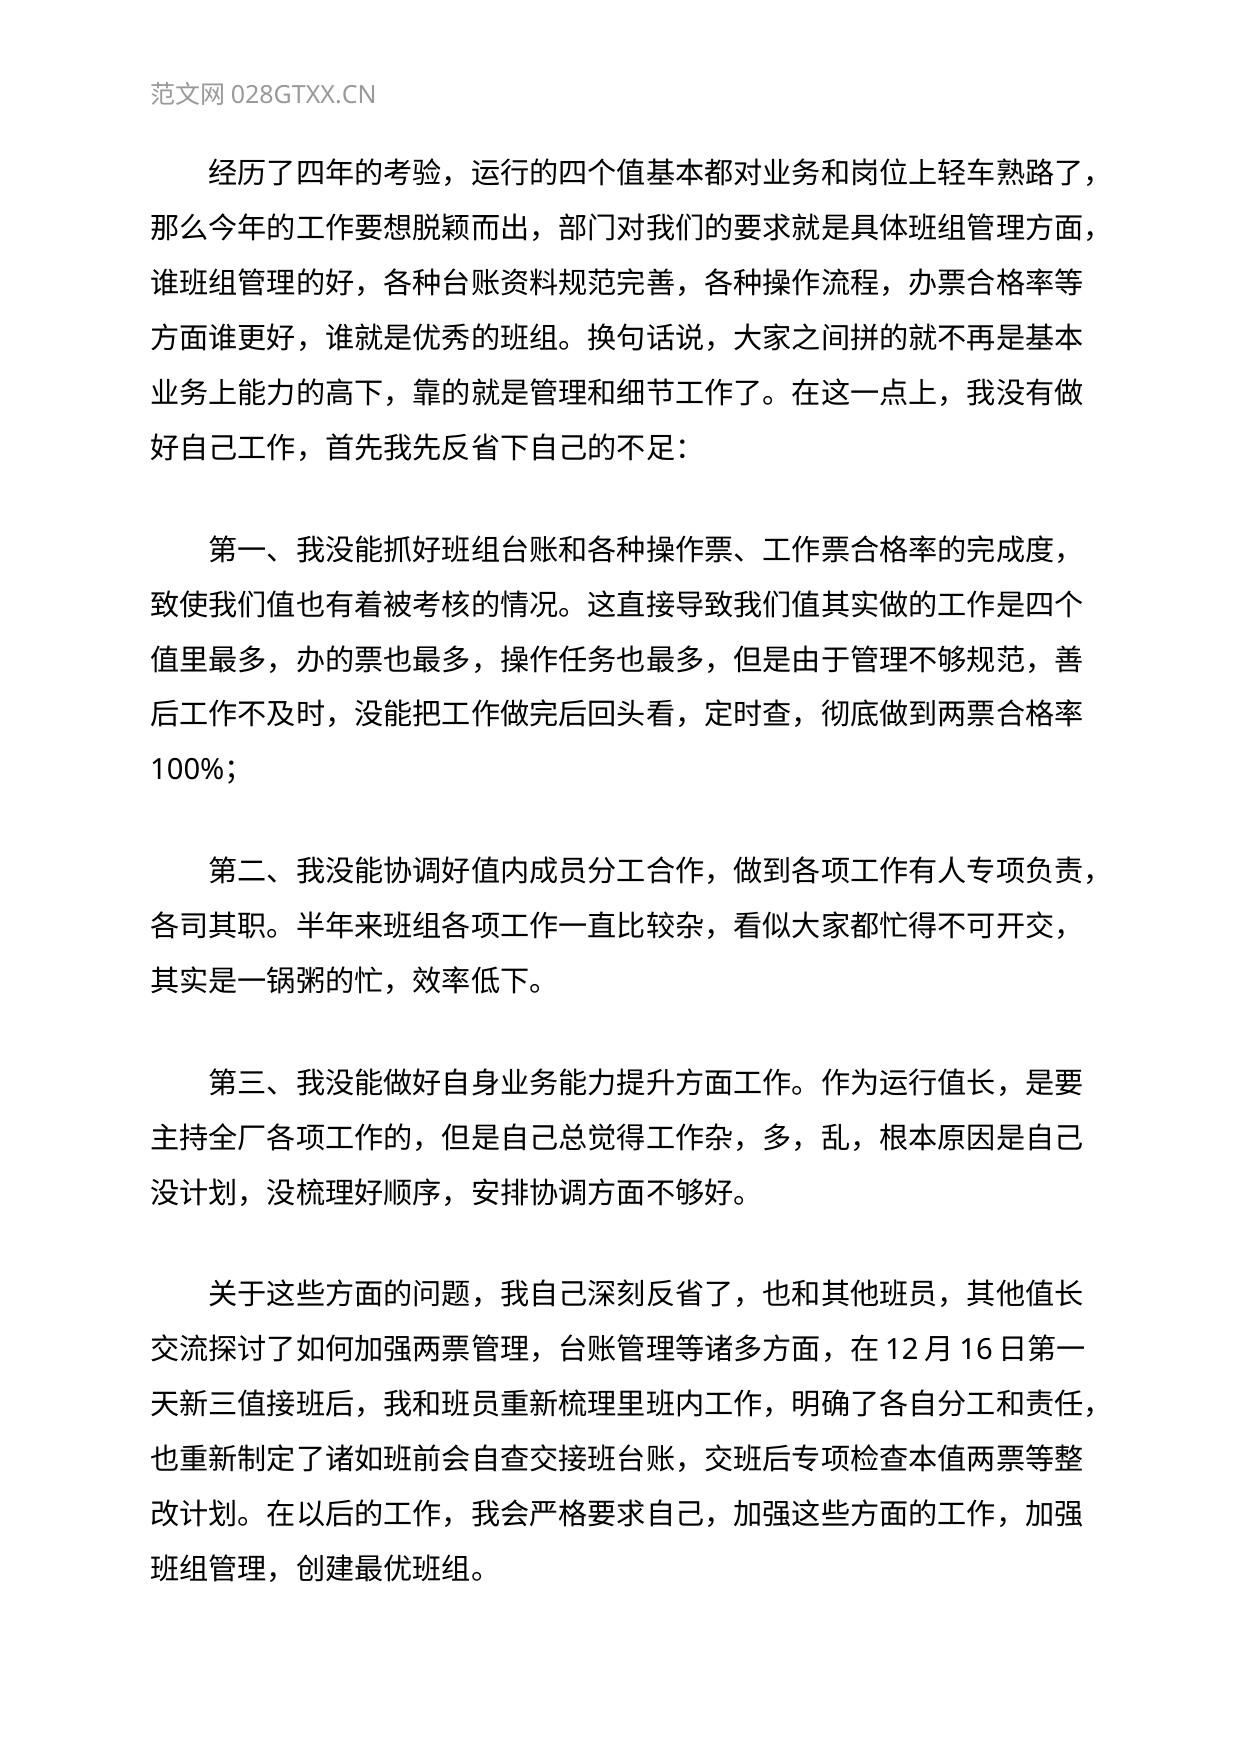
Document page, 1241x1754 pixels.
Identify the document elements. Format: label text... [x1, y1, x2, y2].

text 第一、我没能抓好班组台账和各种操作票、工作票合格率的完成度，致使我们值也有着被考核的情况。这直接导致我们值其实做的工作是四个值里最多，办的票也最多，操作任务也最多，但是由于管理不够规范，善后工作不及时，没能把工作做完后回头看，定时查，彻底做到两票合格率100%； [150, 526, 1090, 788]
text 关于这些方面的问题，我自己深刻反省了，也和其他班员，其他值长交流探讨了如何加强两票管理，台账管理等诸多方面，在12月16日第一天新三值接班后，我和班员重新梳理里班内工作，明确了各自分工和责任，也重新制定了诸如班前会自查交接班台账，交班后专项检查本值两票等整改计划。在以后的工作，我会严格要求自己，加强这些方面的工作，加强班组管理，创建最优班组。 [150, 1271, 1090, 1588]
text 第二、我没能协调好值内成员分工合作，做到各项工作有人专项负责，各司其职。半年来班组各项工作一直比较杂，看似大家都忙得不可开交，其实是一锅粥的忙，效率低下。 [150, 848, 1090, 1000]
text 第三、我没能做好自身业务能力提升方面工作。作为运行值长，是要主持全厂各项工作的，但是自己总觉得工作杂，多，乱，根本原因是自己没计划，没梳理好顺序，安排协调方面不够好。 [150, 1059, 1090, 1211]
text 经历了四年的考验，运行的四个值基本都对业务和岗位上轻车熟路了，那么今年的工作要想脱颖而出，部门对我们的要求就是具体班组管理方面，谁班组管理的好，各种台账资料规范完善，各种操作流程，办票合格率等方面谁更好，谁就是优秀的班组。换句话说，大家之间拼的就不再是基本业务上能力的高下，靠的就是管理和细节工作了。在这一点上，我没有做好自己工作，首先我先反省下自己的不足： [150, 150, 1090, 467]
